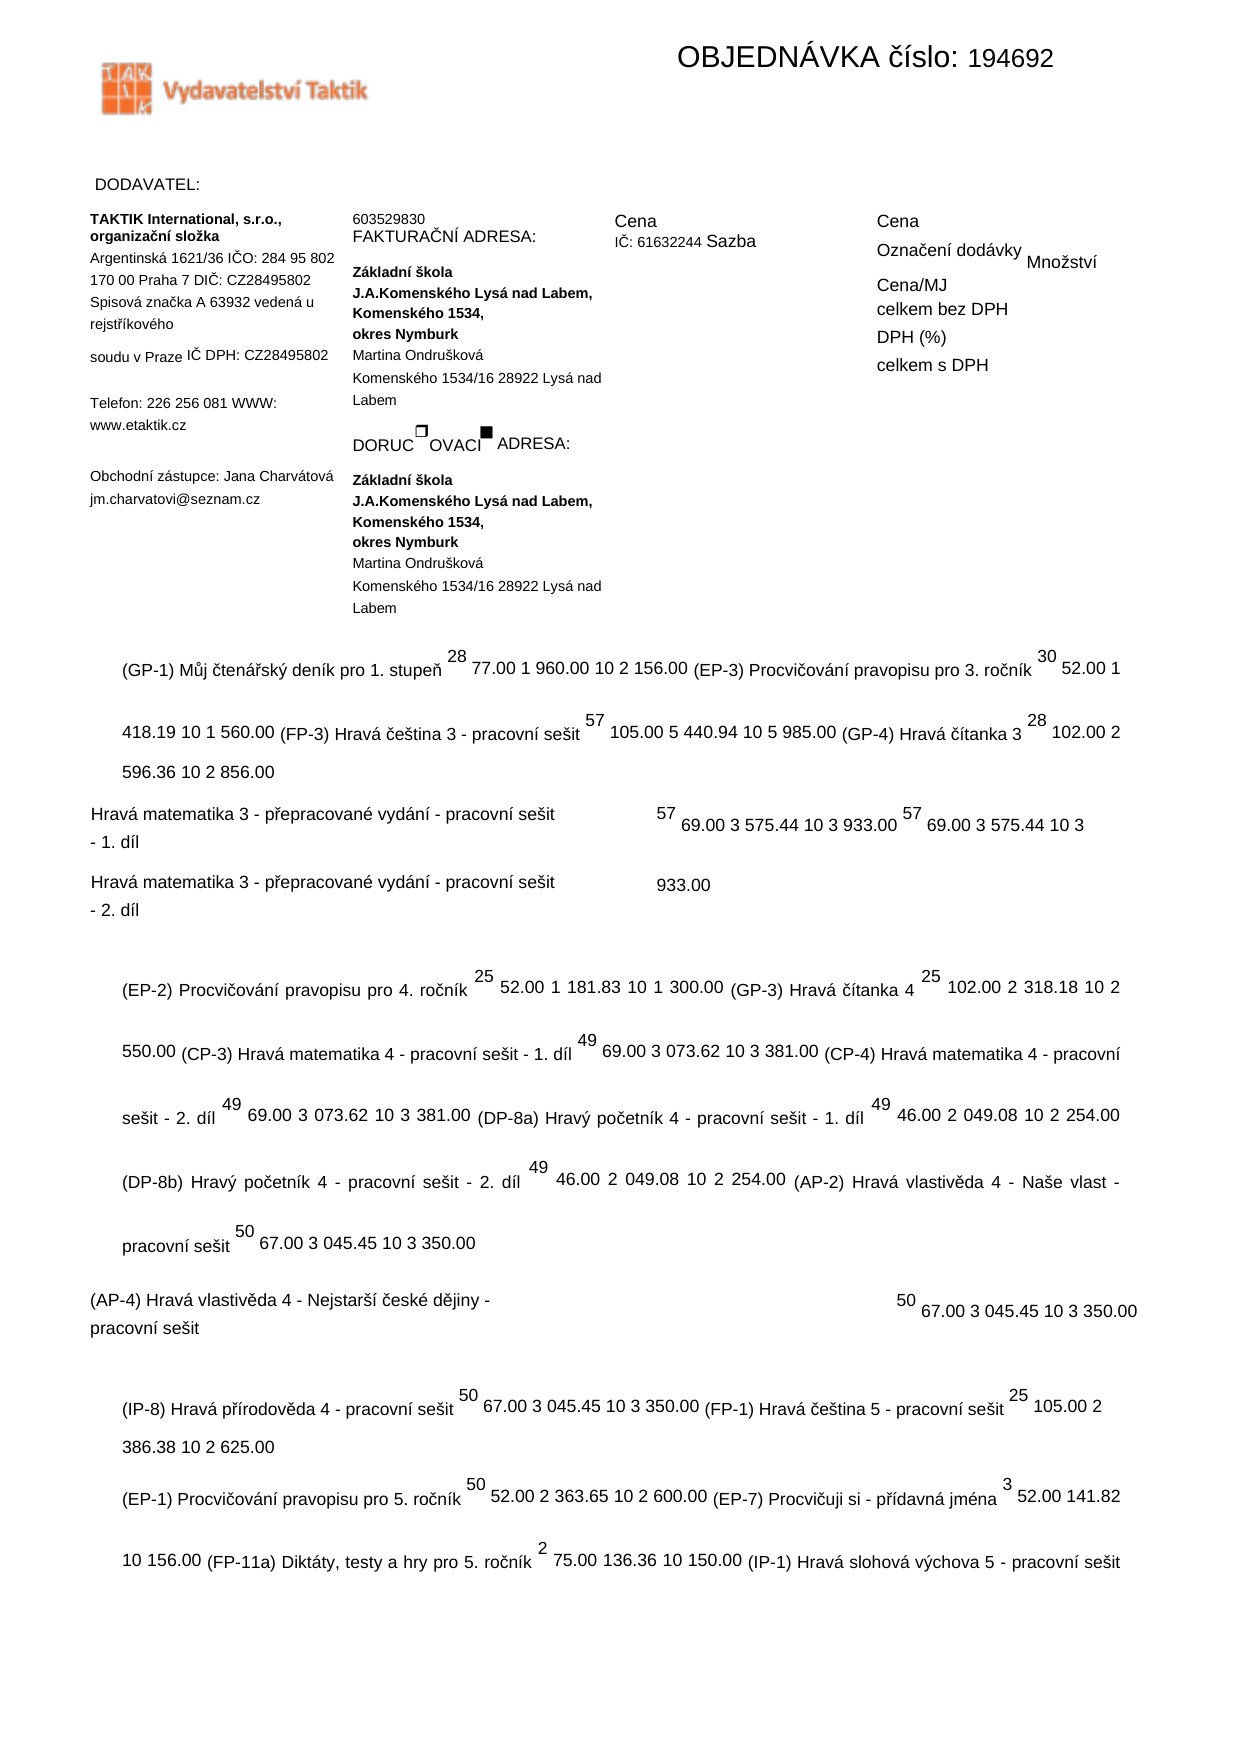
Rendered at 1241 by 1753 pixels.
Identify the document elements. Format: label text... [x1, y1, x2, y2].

text TAKTIK International, s.r.o., organizační složka [90, 211, 352, 244]
text jm.charvatovi@seznam.cz [90, 491, 352, 508]
text Obchodní zástupce: Jana Charvátová [90, 468, 352, 485]
text DORUCOVACI ADRESA: [352, 422, 614, 455]
text Hravá matematika 3 - přepracované vydání - pracovní sešit - 1. díl [90, 803, 559, 852]
text okres Nymburk [352, 326, 614, 342]
text 603529830 [352, 211, 614, 227]
text okres Nymburk [352, 534, 614, 551]
text Komenského 1534, [352, 305, 614, 322]
text Komenského 1534/16 28922 Lysá nad Labem [352, 369, 614, 408]
text Základní škola [352, 472, 614, 489]
text (EP-2) Procvičování pravopisu pro 4. ročník 25 52.00 1 181.83 10 1 300.00 (GP-3) Hravá čítanka 4 25 102.00 2 318.18 10 2 550.00 (CP-3) Hravá matematika 4 - pracovní sešit - 1. díl 49 69.00 3 073.62 10 3 381.00 (CP-4) Hravá matematika 4 - pracovní sešit - 2. díl 49 69.00 3 073.62 10 3 381.00 (DP-8a) Hravý početník 4 - pracovní sešit - 1. díl 49 46.00 2 049.08 10 2 254.00 (DP-8b) Hravý početník 4 - pracovní sešit - 2. díl 49 46.00 2 049.08 10 2 254.00 (AP-2) Hravá vlastivěda 4 - Naše vlast - pracovní sešit 50 67.00 3 045.45 10 3 350.00 [122, 965, 1121, 1256]
picture [93, 57, 379, 124]
text celkem bez DPH [877, 299, 1139, 319]
text IČ: 61632244 Sazba [614, 231, 877, 251]
text Komenského 1534/16 28922 Lysá nad Labem [352, 578, 614, 616]
text 50 67.00 3 045.45 10 3 350.00 [614, 1289, 1137, 1324]
text Komenského 1534, [352, 513, 614, 530]
text Označení dodávky Množství Cena/MJ [877, 240, 1139, 295]
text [122, 1474, 1121, 1573]
text Hravá matematika 3 - přepracované vydání - pracovní sešit - 2. díl [90, 872, 559, 921]
text DPH (%) [877, 327, 1139, 347]
text soudu v Praze IČ DPH: CZ28495802 [90, 337, 352, 366]
text celkem s DPH [877, 355, 1139, 376]
text (IP-8) Hravá přírodověda 4 - pracovní sešit 50 67.00 3 045.45 10 3 350.00 (FP-1) Hravá čeština 5 - pracovní sešit 25 105.00 2 386.38 10 2 625.00 [122, 1384, 1121, 1457]
text Cena [614, 211, 877, 231]
text DODAVATEL: [94, 174, 1139, 193]
text (AP-4) Hravá vlastivěda 4 - Nejstarší české dějiny - pracovní sešit [90, 1289, 528, 1338]
text Martina Ondrušková [352, 555, 614, 572]
text FAKTURAČNÍ ADRESA: [352, 227, 614, 246]
text OBJEDNÁVKA číslo: 194692 [90, 39, 1054, 74]
text Telefon: 226 256 081 WWW: www.etaktik.cz [90, 394, 352, 433]
text 57 69.00 3 575.44 10 3 933.00 57 69.00 3 575.44 10 3 933.00 [656, 803, 1138, 895]
text (GP-1) Můj čtenářský deník pro 1. stupeň 28 77.00 1 960.00 10 2 156.00 (EP-3) Procvičování pravopisu pro 3. ročník 30 52.00 1 418.19 10 1 560.00 (FP-3) Hravá čeština 3 - pracovní sešit 57 105.00 5 440.94 10 5 985.00 (GP-4) Hravá čítanka 3 28 102.00 2 596.36 10 2 856.00 [122, 646, 1121, 782]
text Argentinská 1621/36 IČO: 284 95 802 170 00 Praha 7 DIČ: CZ28495802 Spisová značka A 63932 vedená u rejstříkového [90, 250, 352, 332]
text Základní škola [352, 263, 614, 280]
text Cena [877, 211, 1139, 231]
text Martina Ondrušková [352, 346, 614, 363]
text J.A.Komenského Lysá nad Labem, [352, 284, 614, 301]
text J.A.Komenského Lysá nad Labem, [352, 493, 614, 509]
